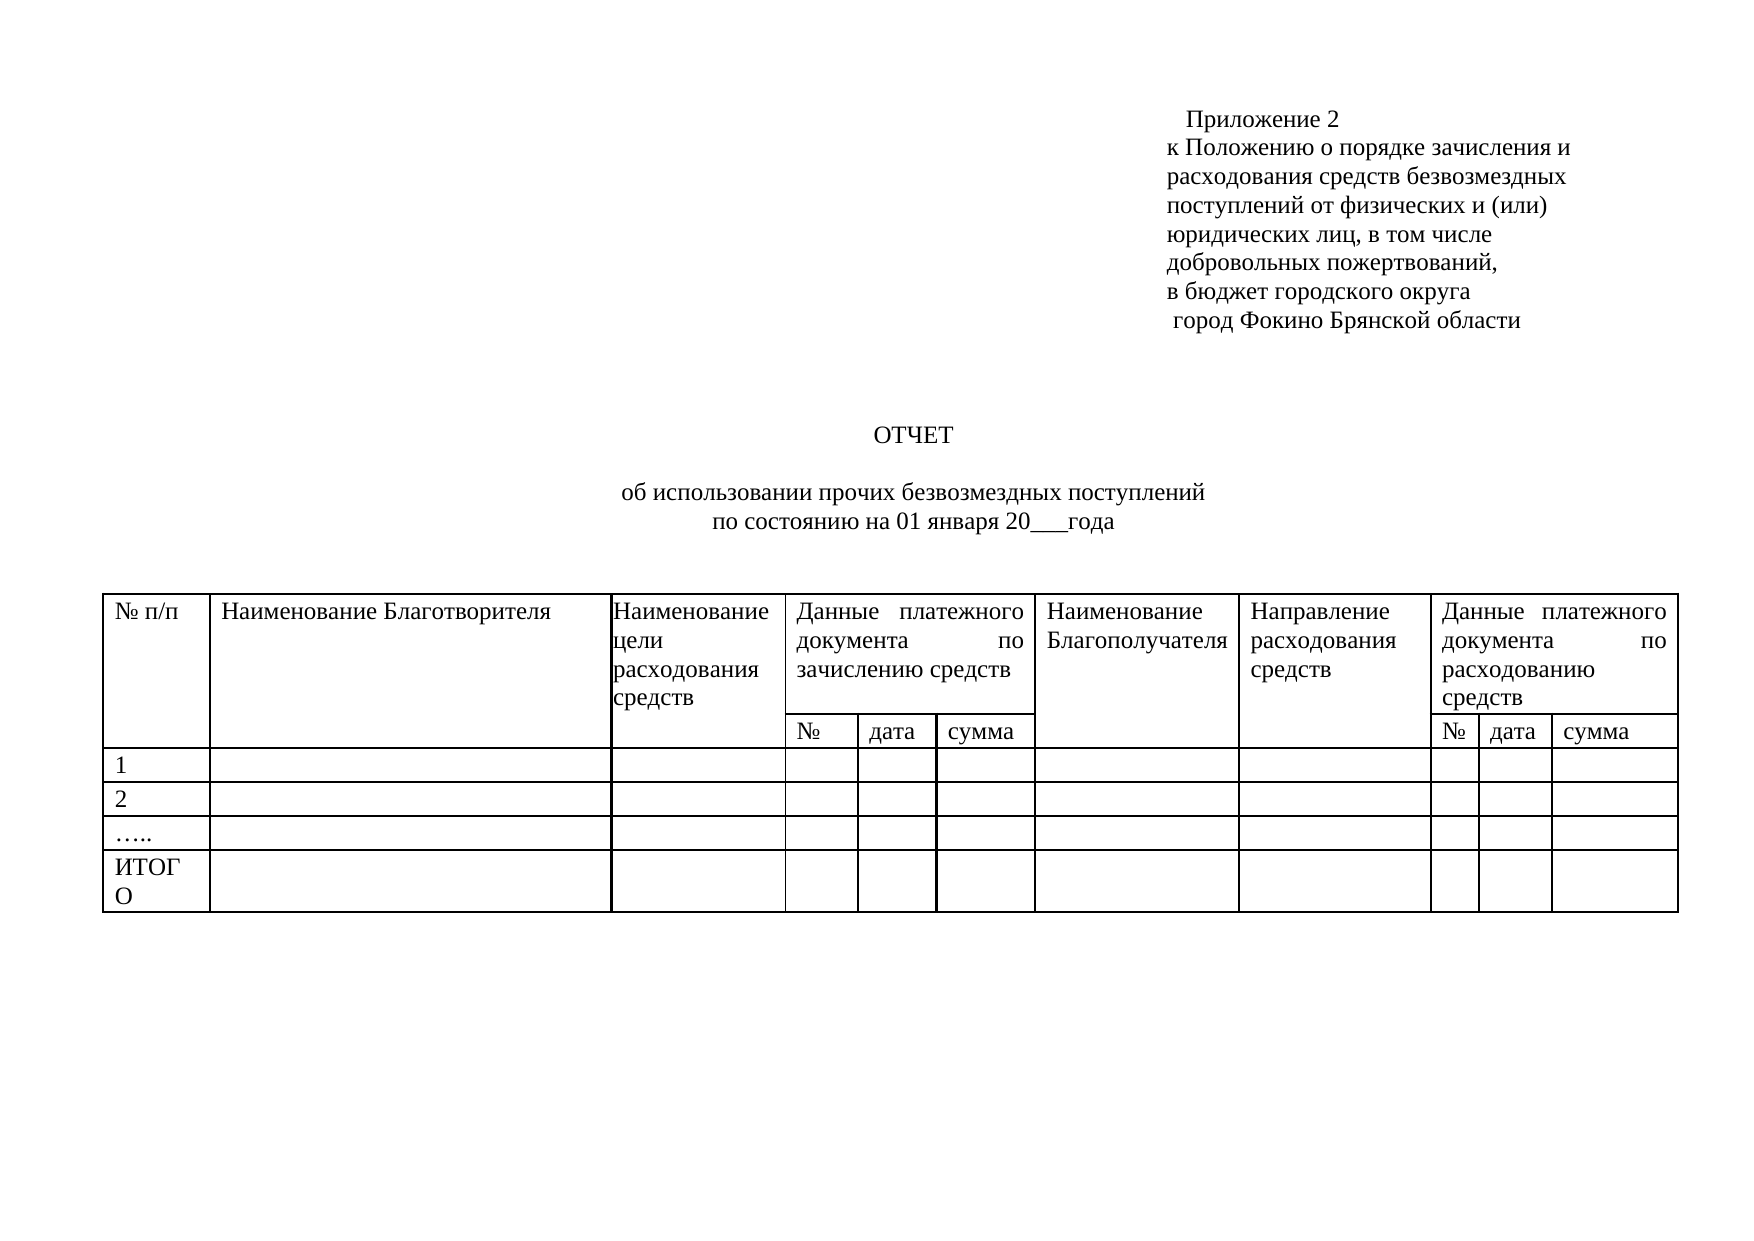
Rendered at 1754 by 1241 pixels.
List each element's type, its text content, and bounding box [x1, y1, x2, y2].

table_header Данные платежного документа по расходованию средств [1432, 595, 1677, 713]
table_cell [211, 817, 610, 848]
table_cell [1432, 749, 1478, 781]
table_cell 1 [104, 749, 209, 781]
table_cell [1036, 851, 1238, 911]
table_cell № [1432, 715, 1478, 747]
text ОТЧЕТ [148, 420, 1679, 449]
table_cell [211, 749, 610, 781]
text юридических лиц, в том числе [148, 219, 1679, 247]
table_cell 2 [104, 783, 209, 814]
table_cell [613, 749, 785, 781]
table_cell [1432, 851, 1478, 911]
table_header Наименование Благополучателя [1036, 595, 1238, 747]
table_cell [1553, 817, 1677, 848]
table_cell ….. [104, 817, 209, 848]
text по состоянию на 01 января 20___года [148, 506, 1679, 535]
table_cell [1553, 749, 1677, 781]
table_header Наименование Благотворителя [211, 595, 610, 747]
table_cell [938, 817, 1034, 848]
table_cell дата [859, 715, 935, 747]
table_cell [1553, 851, 1677, 911]
table_cell [1036, 749, 1238, 781]
table_cell [1480, 783, 1551, 814]
table_cell [1480, 817, 1551, 848]
table_cell [1480, 749, 1551, 781]
text в бюджет городского округа [148, 276, 1679, 305]
table_cell [1432, 783, 1478, 814]
table_cell [1480, 851, 1551, 911]
table_cell ИТОГО [104, 851, 209, 911]
table_cell [938, 851, 1034, 911]
table_cell сумма [938, 715, 1034, 747]
table_cell [859, 851, 935, 911]
table_header Наименование цели расходования средств [613, 595, 785, 747]
table_cell сумма [1553, 715, 1677, 747]
table_cell [1432, 817, 1478, 848]
table_header Данные платежного документа по зачислению средств [786, 595, 1034, 713]
table_header № п/п [104, 595, 209, 747]
text поступлений от физических и (или) [148, 190, 1679, 219]
table_cell № [786, 715, 857, 747]
text к Положению о порядке зачисления и [148, 132, 1679, 161]
table_cell [786, 851, 857, 911]
table_cell [1036, 783, 1238, 814]
text расходования средств безвозмездных [148, 161, 1679, 190]
table_cell [211, 851, 610, 911]
table_cell [1036, 817, 1238, 848]
text Приложение 2 [679, 104, 1679, 132]
table_header Направление расходования средств [1240, 595, 1430, 747]
table_cell [859, 783, 935, 814]
text добровольных пожертвований, [148, 247, 1679, 276]
table_cell [1240, 817, 1430, 848]
table_cell [938, 783, 1034, 814]
table_cell [859, 749, 935, 781]
table_cell [786, 783, 857, 814]
table_cell [613, 817, 785, 848]
table_cell [211, 783, 610, 814]
table_cell [786, 749, 857, 781]
table_cell [1553, 783, 1677, 814]
table_cell [613, 851, 785, 911]
table_cell [859, 817, 935, 848]
table_cell [786, 817, 857, 848]
table_cell [938, 749, 1034, 781]
table_cell дата [1480, 715, 1551, 747]
table_cell [1240, 749, 1430, 781]
table_cell [613, 783, 785, 814]
text город Фокино Брянской области [148, 305, 1679, 334]
table_cell [1240, 851, 1430, 911]
table_cell [1240, 783, 1430, 814]
text об использовании прочих безвозмездных поступлений [148, 477, 1679, 506]
